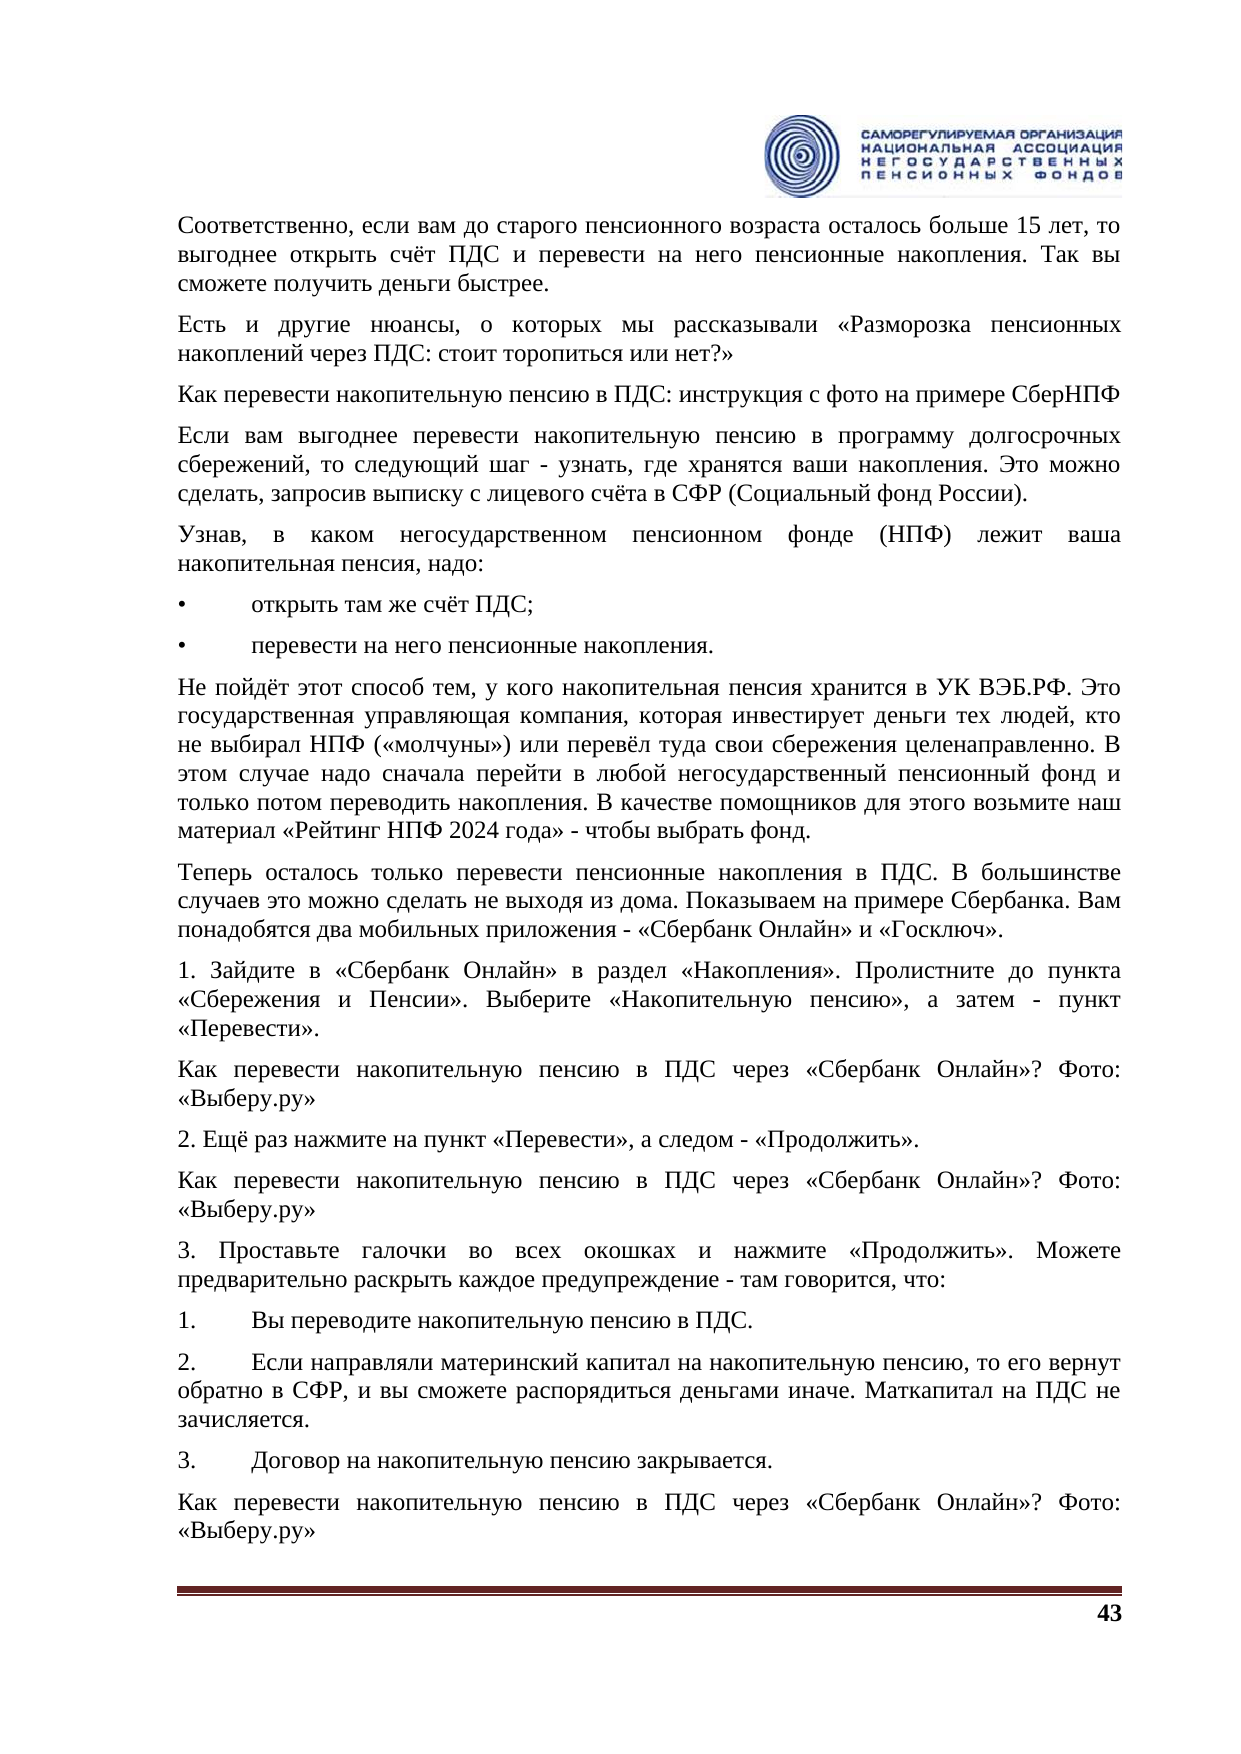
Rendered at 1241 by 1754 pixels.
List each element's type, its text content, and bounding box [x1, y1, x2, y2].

text Как перевести накопительную пенсию в ПДС: инструкция с фото на примере СберНПФ [177, 379, 1122, 408]
text Теперь осталось только перевести пенсионные накопления в ПДС. В большинстве случаев это можно сделать не выходя из дома. Показываем на примере Сбербанка. Вам понадобятся два мобильных приложения - «Сбербанк Онлайн» и «Госключ». [177, 857, 1122, 943]
text Если вам выгоднее перевести накопительную пенсию в программу долгосрочных сбережений, то следующий шаг - узнать, где хранятся ваши накопления. Это можно сделать, запросив выписку с лицевого счёта в СФР (Социальный фонд России). [177, 420, 1122, 507]
text • перевести на него пенсионные накопления. [177, 630, 1122, 659]
text • открыть там же счёт ПДС; [177, 589, 1122, 618]
text Не пойдёт этот способ тем, у кого накопительная пенсия хранится в УК ВЭБ.РФ. Это государственная управляющая компания, которая инвестирует деньги тех людей, кто не выбирал НПФ («молчуны») или перевёл туда свои сбережения целенаправленно. В этом случае надо сначала перейти в любой негосударственный пенсионный фонд и только потом переводить накопления. В качестве помощников для этого возьмите наш материал «Рейтинг НПФ 2024 года» - чтобы выбрать фонд. [177, 672, 1122, 844]
text 1. Вы переводите накопительную пенсию в ПДС. [177, 1305, 1122, 1334]
text Есть и другие нюансы, о которых мы рассказывали «Разморозка пенсионных накоплений через ПДС: стоит торопиться или нет?» [177, 309, 1122, 367]
text 2. Если направляли материнский капитал на накопительную пенсию, то его вернут обратно в СФР, и вы сможете распорядиться деньгами иначе. Маткапитал на ПДС не зачисляется. [177, 1347, 1122, 1433]
text Как перевести накопительную пенсию в ПДС через «Сбербанк Онлайн»? Фото: «Выберу.ру» [177, 1165, 1122, 1223]
picture [764, 115, 1123, 198]
text 1. Зайдите в «Сбербанк Онлайн» в раздел «Накопления». Пролистните до пункта «Сбережения и Пенсии». Выберите «Накопительную пенсию», а затем - пункт «Перевести». [177, 955, 1122, 1042]
text Соответственно, если вам до старого пенсионного возраста осталось больше 15 лет, то выгоднее открыть счёт ПДС и перевести на него пенсионные накопления. Так вы сможете получить деньги быстрее. [177, 210, 1122, 297]
text Узнав, в каком негосударственном пенсионном фонде (НПФ) лежит ваша накопительная пенсия, надо: [177, 519, 1122, 577]
text 2. Ещё раз нажмите на пункт «Перевести», а следом - «Продолжить». [177, 1124, 1122, 1153]
text Как перевести накопительную пенсию в ПДС через «Сбербанк Онлайн»? Фото: «Выберу.ру» [177, 1054, 1122, 1112]
text 3. Договор на накопительную пенсию закрывается. [177, 1445, 1122, 1474]
text 3. Проставьте галочки во всех окошках и нажмите «Продолжить». Можете предварительно раскрыть каждое предупреждение - там говорится, что: [177, 1235, 1122, 1293]
text Как перевести накопительную пенсию в ПДС через «Сбербанк Онлайн»? Фото: «Выберу.ру» [177, 1487, 1122, 1544]
